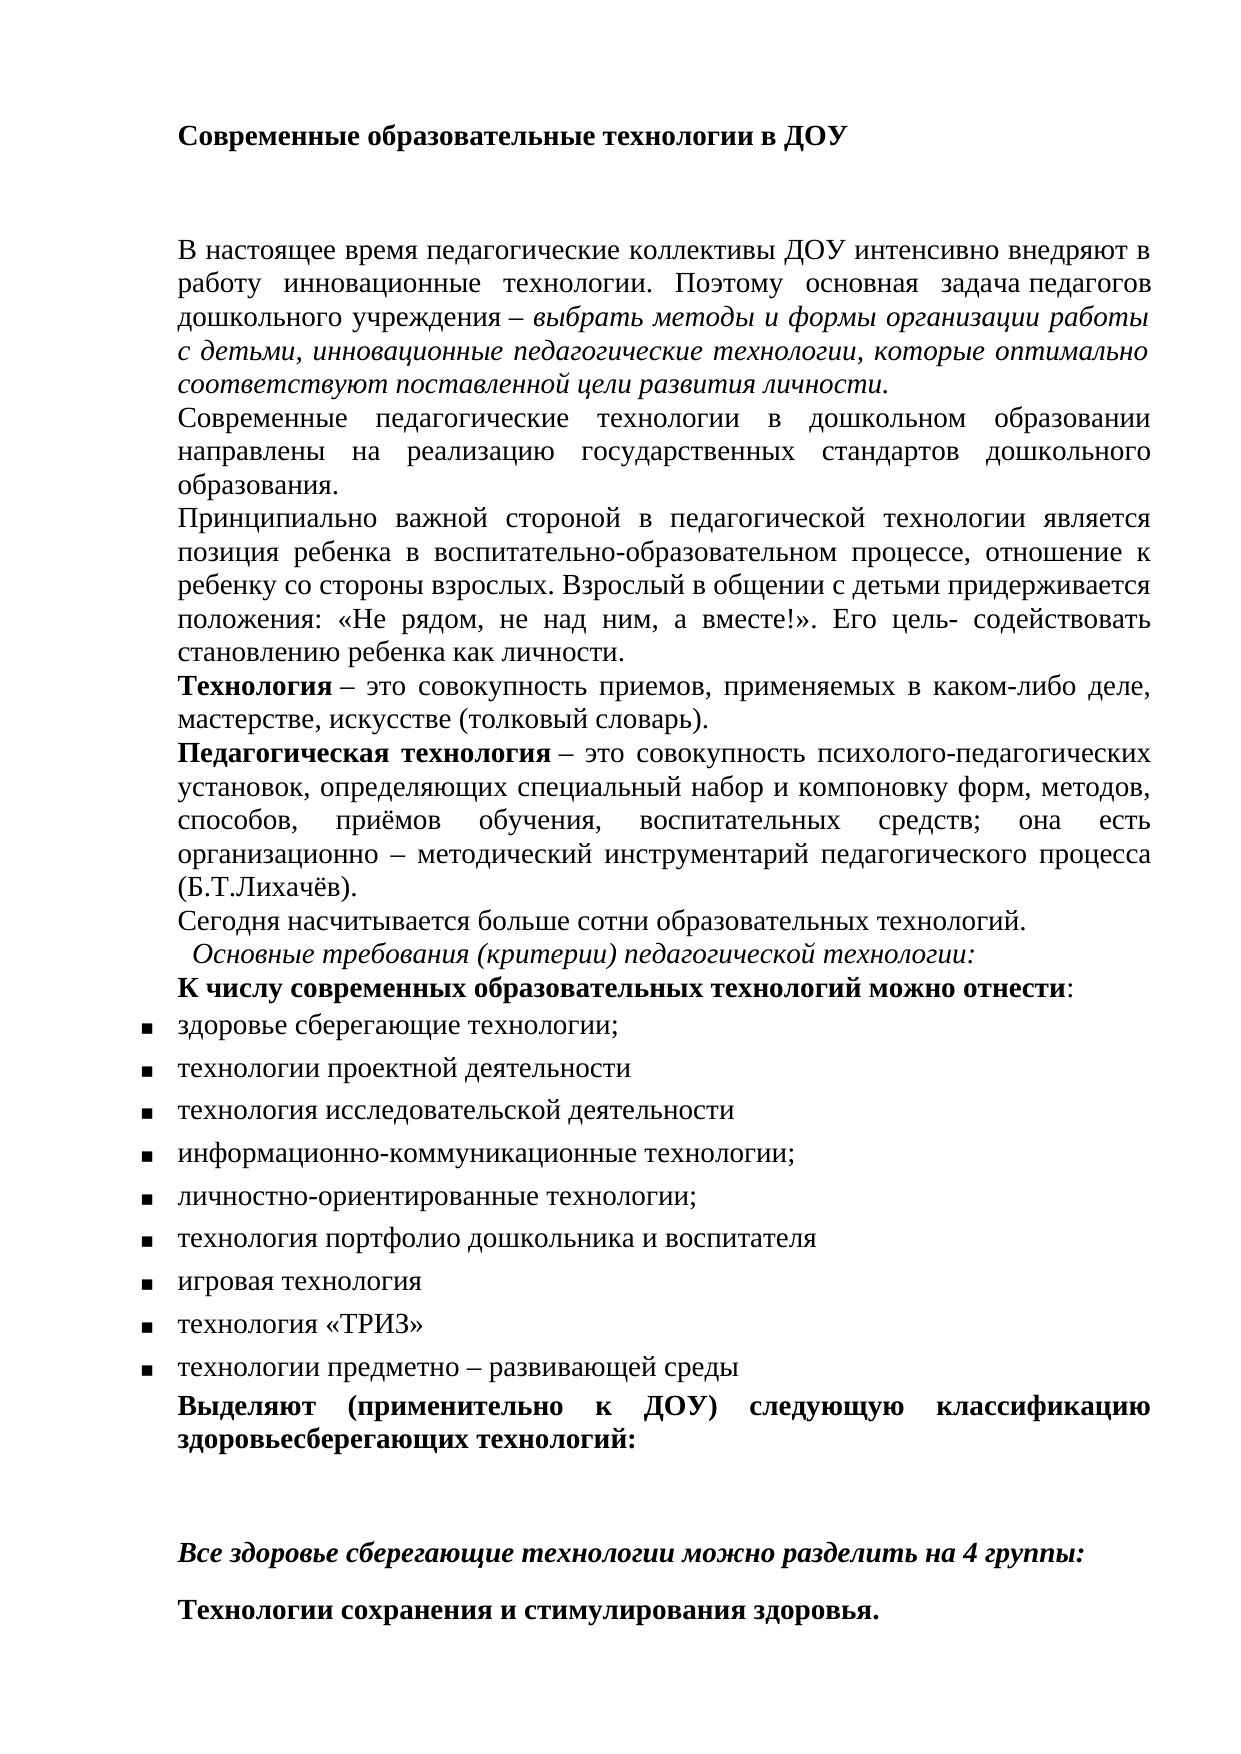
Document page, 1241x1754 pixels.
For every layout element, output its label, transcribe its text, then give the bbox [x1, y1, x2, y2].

list здоровье сберегающие технологии; [140, 1003, 1152, 1046]
text Педагогическая технология – это совокупность психолого-педагогических установок, определяющих специальный набор и компоновку форм, методов, способов, приёмов обучения, воспитательных средств; она есть организационно – методический инструментарий педагогического процесса (Б.Т.Лихачёв). [177, 735, 1152, 903]
list технологии предметно – развивающей среды [140, 1345, 1152, 1388]
list технология исследовательской деятельности [140, 1089, 1152, 1132]
list технологии проектной деятельности [140, 1046, 1152, 1089]
list технология «ТРИЗ» [140, 1302, 1152, 1345]
text Сегодня насчитывается больше сотни образовательных технологий. [177, 903, 1152, 936]
text Выделяют (применительно к ДОУ) следующую классификацию здоровьесберегающих технологий: [177, 1388, 1152, 1455]
list игровая технология [140, 1260, 1152, 1302]
list личностно-ориентированные технологии; [140, 1174, 1152, 1217]
text Технология – это совокупность приемов, применяемых в каком-либо деле, мастерстве, искусстве (толковый словарь). [177, 668, 1152, 735]
text Современные педагогические технологии в дошкольном образовании направлены на реализацию государственных стандартов дошкольного образования. [177, 400, 1152, 500]
text Все здоровье сберегающие технологии можно разделить на 4 группы: [177, 1535, 1152, 1569]
list информационно-коммуникационные технологии; [140, 1132, 1152, 1174]
text Основные требования (критерии) педагогической технологии: [177, 936, 1152, 970]
text В настоящее время педагогические коллективы ДОУ интенсивно внедряют в работу инновационные технологии. Поэтому основная задача педагогов дошкольного учреждения – выбрать методы и формы организации работы с детьми, инновационные педагогические технологии, которые оптимально соответствуют поставленной цели развития личности. [177, 232, 1152, 400]
list технология портфолио дошкольника и воспитателя [140, 1217, 1152, 1260]
text К числу современных образовательных технологий можно отнести: [177, 970, 1152, 1003]
text Принципиально важной стороной в педагогической технологии является позиция ребенка в воспитательно-образовательном процессе, отношение к ребенку со стороны взрослых. Взрослый в общении с детьми придерживается положения: «Не рядом, не над ним, а вместе!». Его цель- содействовать становлению ребенка как личности. [177, 500, 1152, 668]
text Технологии сохранения и стимулирования здоровья. [177, 1592, 1152, 1626]
text Современные образовательные технологии в ДОУ [177, 118, 1152, 152]
